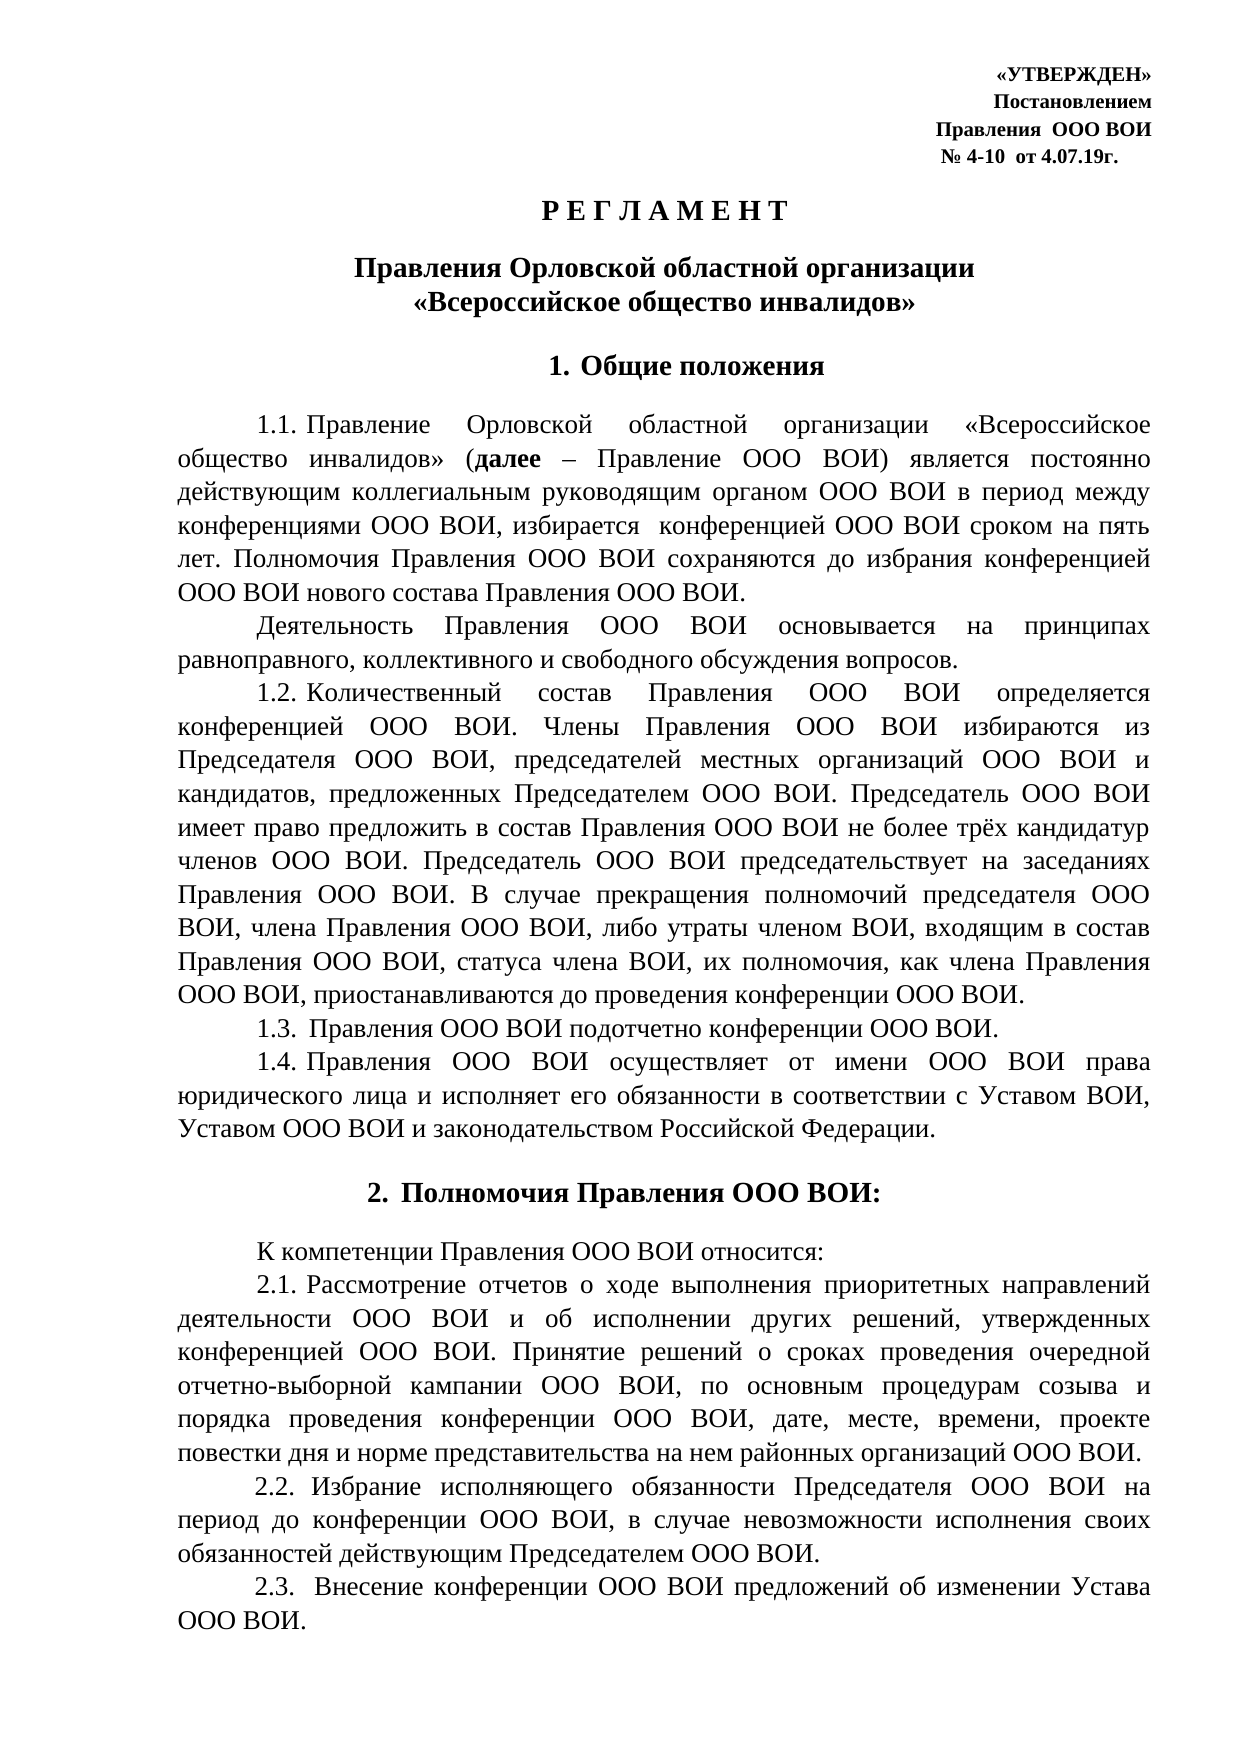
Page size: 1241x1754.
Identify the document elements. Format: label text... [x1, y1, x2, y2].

list Рассмотрение отчетов о ходе выполнения приоритетных направлений деятельности ООО ВОИ и об исполнении других решений, утвержденных конференцией ООО ВОИ. Принятие решений о сроках проведения очередной отчетно-выборной кампании ООО ВОИ, по основным процедурам созыва и порядка проведения конференции ООО ВОИ, дате, месте, времени, проекте повестки дня и норме представительства на нем районных организаций ООО ВОИ. [177, 1267, 1152, 1468]
text Правления Орловской областной организации «Всероссийское общество инвалидов» [177, 250, 1152, 318]
list Полномочия Правления ООО ВОИ: [367, 1179, 1152, 1208]
text № 4-10 от 4.07.19г. [892, 142, 1152, 169]
list Количественный состав Правления ООО ВОИ определяется конференцией ООО ВОИ. Члены Правления ООО ВОИ избираются из Председателя ООО ВОИ, председателей местных организаций ООО ВОИ и кандидатов, предложенных Председателем ООО ВОИ. Председатель ООО ВОИ имеет право предложить в состав Правления ООО ВОИ не более трёх кандидатур членов ООО ВОИ. Председатель ООО ВОИ председательствует на заседаниях Правления ООО ВОИ. В случае прекращения полномочий председателя ООО ВОИ, члена Правления ООО ВОИ, либо утраты членом ВОИ, входящим в состав Правления ООО ВОИ, статуса члена ВОИ, их полномочия, как члена Правления ООО ВОИ, приостанавливаются до проведения конференции ООО ВОИ. [177, 675, 1152, 1010]
text Постановлением Правления ООО ВОИ [892, 87, 1152, 142]
text К компетенции Правления ООО ВОИ относится: [177, 1233, 1152, 1267]
list Внесение конференции ООО ВОИ предложений об изменении Устава ООО ВОИ. [177, 1569, 1152, 1636]
list Правления ООО ВОИ подотчетно конференции ООО ВОИ. [177, 1010, 1152, 1044]
list Правления ООО ВОИ осуществляет от имени ООО ВОИ права юридического лица и исполняет его обязанности в соответствии с Уставом ВОИ, Уставом ООО ВОИ и законодательством Российской Федерации. [177, 1044, 1152, 1144]
list Избрание исполняющего обязанности Председателя ООО ВОИ на период до конференции ООО ВОИ, в случае невозможности исполнения своих обязанностей действующим Председателем ООО ВОИ. [177, 1468, 1152, 1569]
text Деятельность Правления ООО ВОИ основывается на принципах равноправного, коллективного и свободного обсуждения вопросов. [177, 608, 1152, 675]
text Р Е Г Л А М Е Н Т [177, 197, 1152, 226]
list Общие положения [548, 352, 1152, 381]
list Правление Орловской областной организации «Всероссийское общество инвалидов» (далее – Правление ООО ВОИ) является постоянно действующим коллегиальным руководящим органом ООО ВОИ в период между конференциями ООО ВОИ, избирается конференцией ООО ВОИ сроком на пять лет. Полномочия Правления ООО ВОИ сохраняются до избрания конференцией ООО ВОИ нового состава Правления ООО ВОИ. [177, 407, 1152, 608]
text «УТВЕРЖДЕН» [892, 59, 1152, 87]
